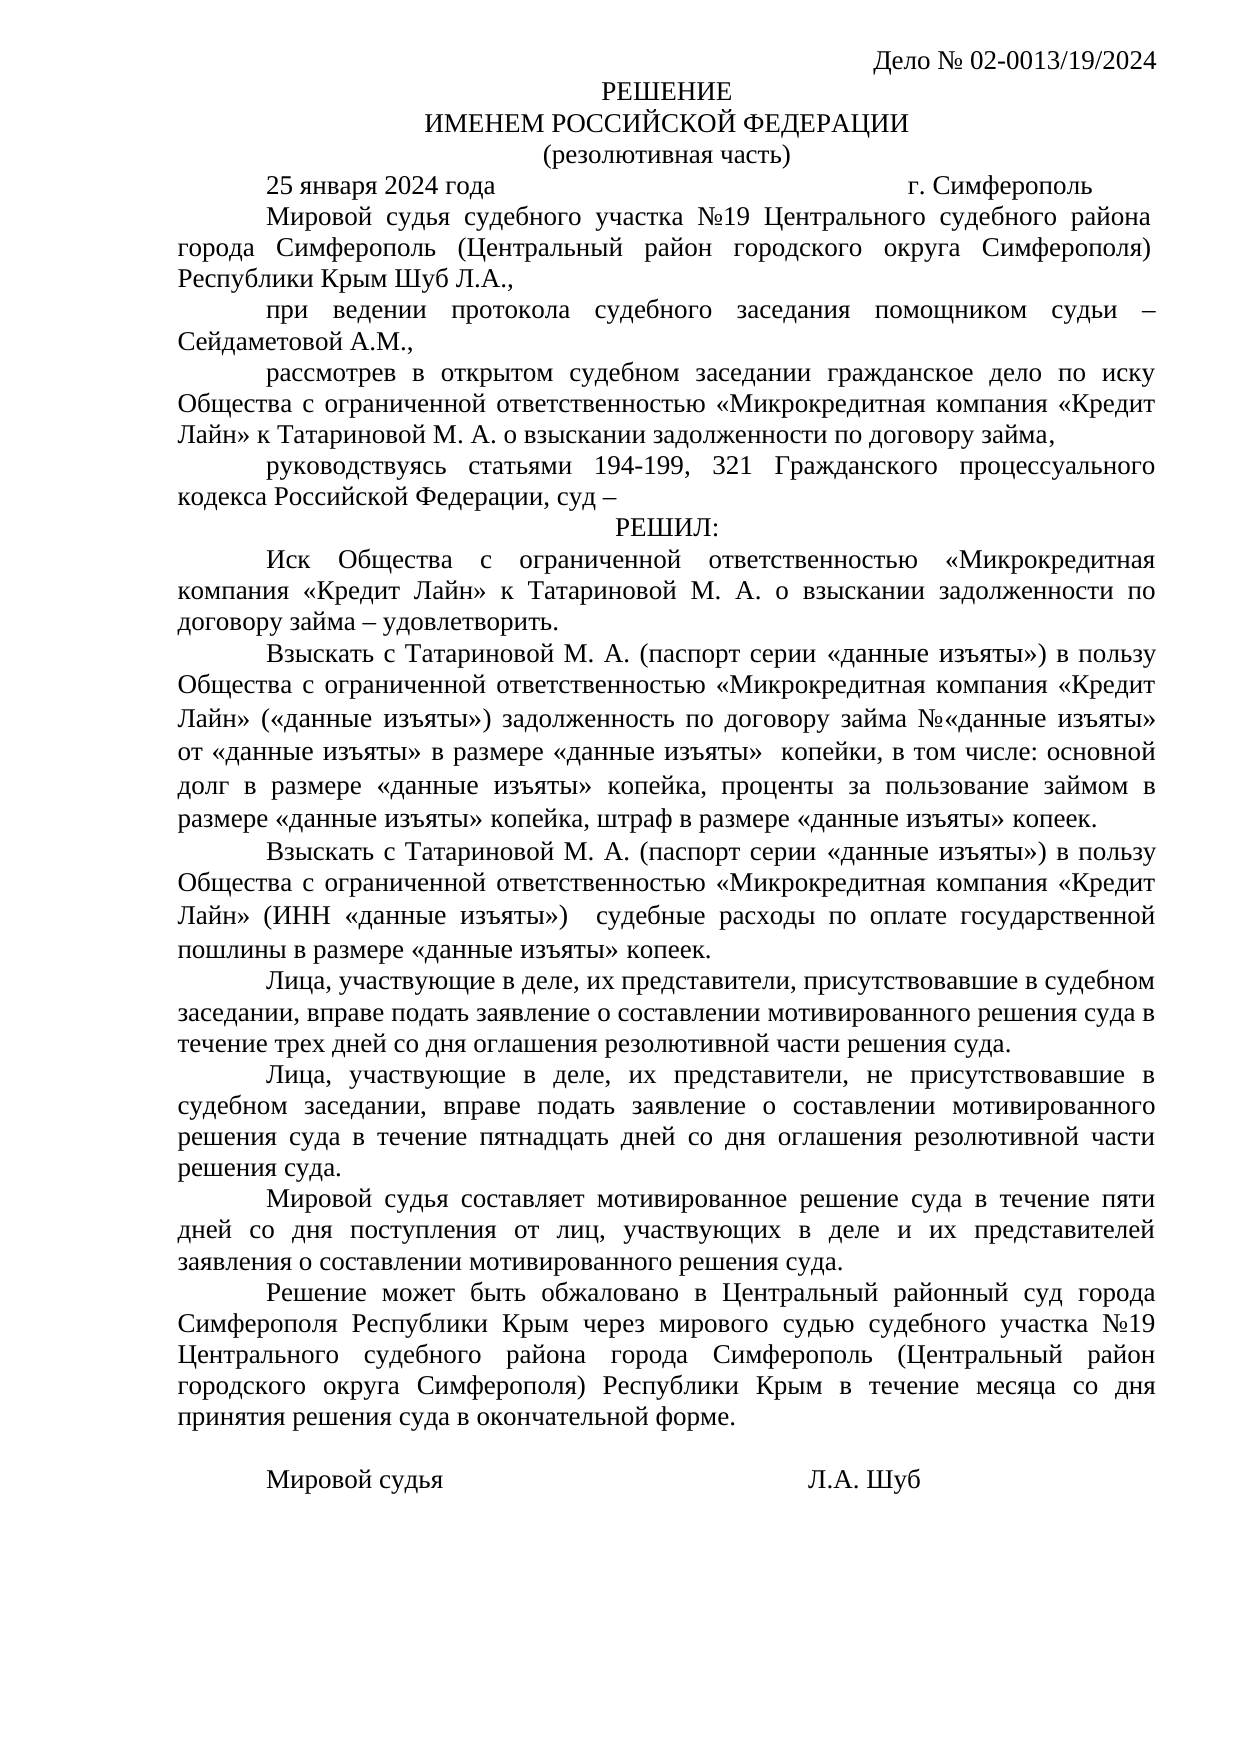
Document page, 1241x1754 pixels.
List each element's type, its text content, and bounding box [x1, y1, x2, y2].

text (резолютивная часть) [177, 138, 1156, 169]
text рассмотрев в открытом судебном заседании гражданское дело по иску Общества с ограниченной ответственностью «Микрокредитная компания «Кредит Лайн» к Татариновой М. А. о взыскании задолженности по договору займа, [177, 356, 1156, 449]
text Мировой судья Л.А. Шуб [177, 1463, 1156, 1494]
text руководствуясь статьями 194-199, 321 Гражданского процессуального кодекса Российской Федерации, суд – [177, 449, 1156, 512]
text ИМЕНЕМ РОССИЙСКОЙ ФЕДЕРАЦИИ [177, 107, 1156, 138]
text Взыскать с Татариновой М. А. (паспорт серии «данные изъяты») в пользу Общества с ограниченной ответственностью «Микрокредитная компания «Кредит Лайн» (ИНН «данные изъяты») судебные расходы по оплате государственной пошлины в размере «данные изъяты» копеек. [177, 834, 1156, 964]
text Иск Общества с ограниченной ответственностью «Микрокредитная компания «Кредит Лайн» к Татариновой М. А. о взыскании задолженности по договору займа – удовлетворить. [177, 543, 1156, 636]
text РЕШЕНИЕ [177, 76, 1156, 107]
text 25 января 2024 года г. Симферополь [177, 169, 1156, 200]
text Мировой судья составляет мотивированное решение суда в течение пяти дней со дня поступления от лиц, участвующих в деле и их представителей заявления о составлении мотивированного решения суда. [177, 1182, 1156, 1276]
text Взыскать с Татариновой М. А. (паспорт серии «данные изъяты») в пользу Общества с ограниченной ответственностью «Микрокредитная компания «Кредит Лайн» («данные изъяты») задолженность по договору займа №«данные изъяты» от «данные изъяты» в размере «данные изъяты» копейки, в том числе: основной долг в размере «данные изъяты» копейка, проценты за пользование займом в размере «данные изъяты» копейка, штраф в размере «данные изъяты» копеек. [177, 636, 1156, 834]
text РЕШИЛ: [177, 512, 1156, 543]
text при ведении протокола судебного заседания помощником судьи – Сейдаметовой А.М., [177, 293, 1156, 356]
text Решение может быть обжаловано в Центральный районный суд города Симферополя Республики Крым через мирового судью судебного участка №19 Центрального судебного района города Симферополь (Центральный район городского округа Симферополя) Республики Крым в течение месяца со дня принятия решения суда в окончательной форме. [177, 1276, 1156, 1432]
text Лица, участвующие в деле, их представители, не присутствовавшие в судебном заседании, вправе подать заявление о составлении мотивированного решения суда в течение пятнадцать дней со дня оглашения резолютивной части решения суда. [177, 1058, 1156, 1182]
text Мировой судья судебного участка №19 Центрального судебного района города Симферополь (Центральный район городского округа Симферополя) Республики Крым Шуб Л.А., [177, 200, 1152, 293]
text Лица, участвующие в деле, их представители, присутствовавшие в судебном заседании, вправе подать заявление о составлении мотивированного решения суда в течение трех дней со дня оглашения резолютивной части решения суда. [177, 964, 1156, 1058]
text Дело № 02-0013/19/2024 [177, 44, 1156, 76]
